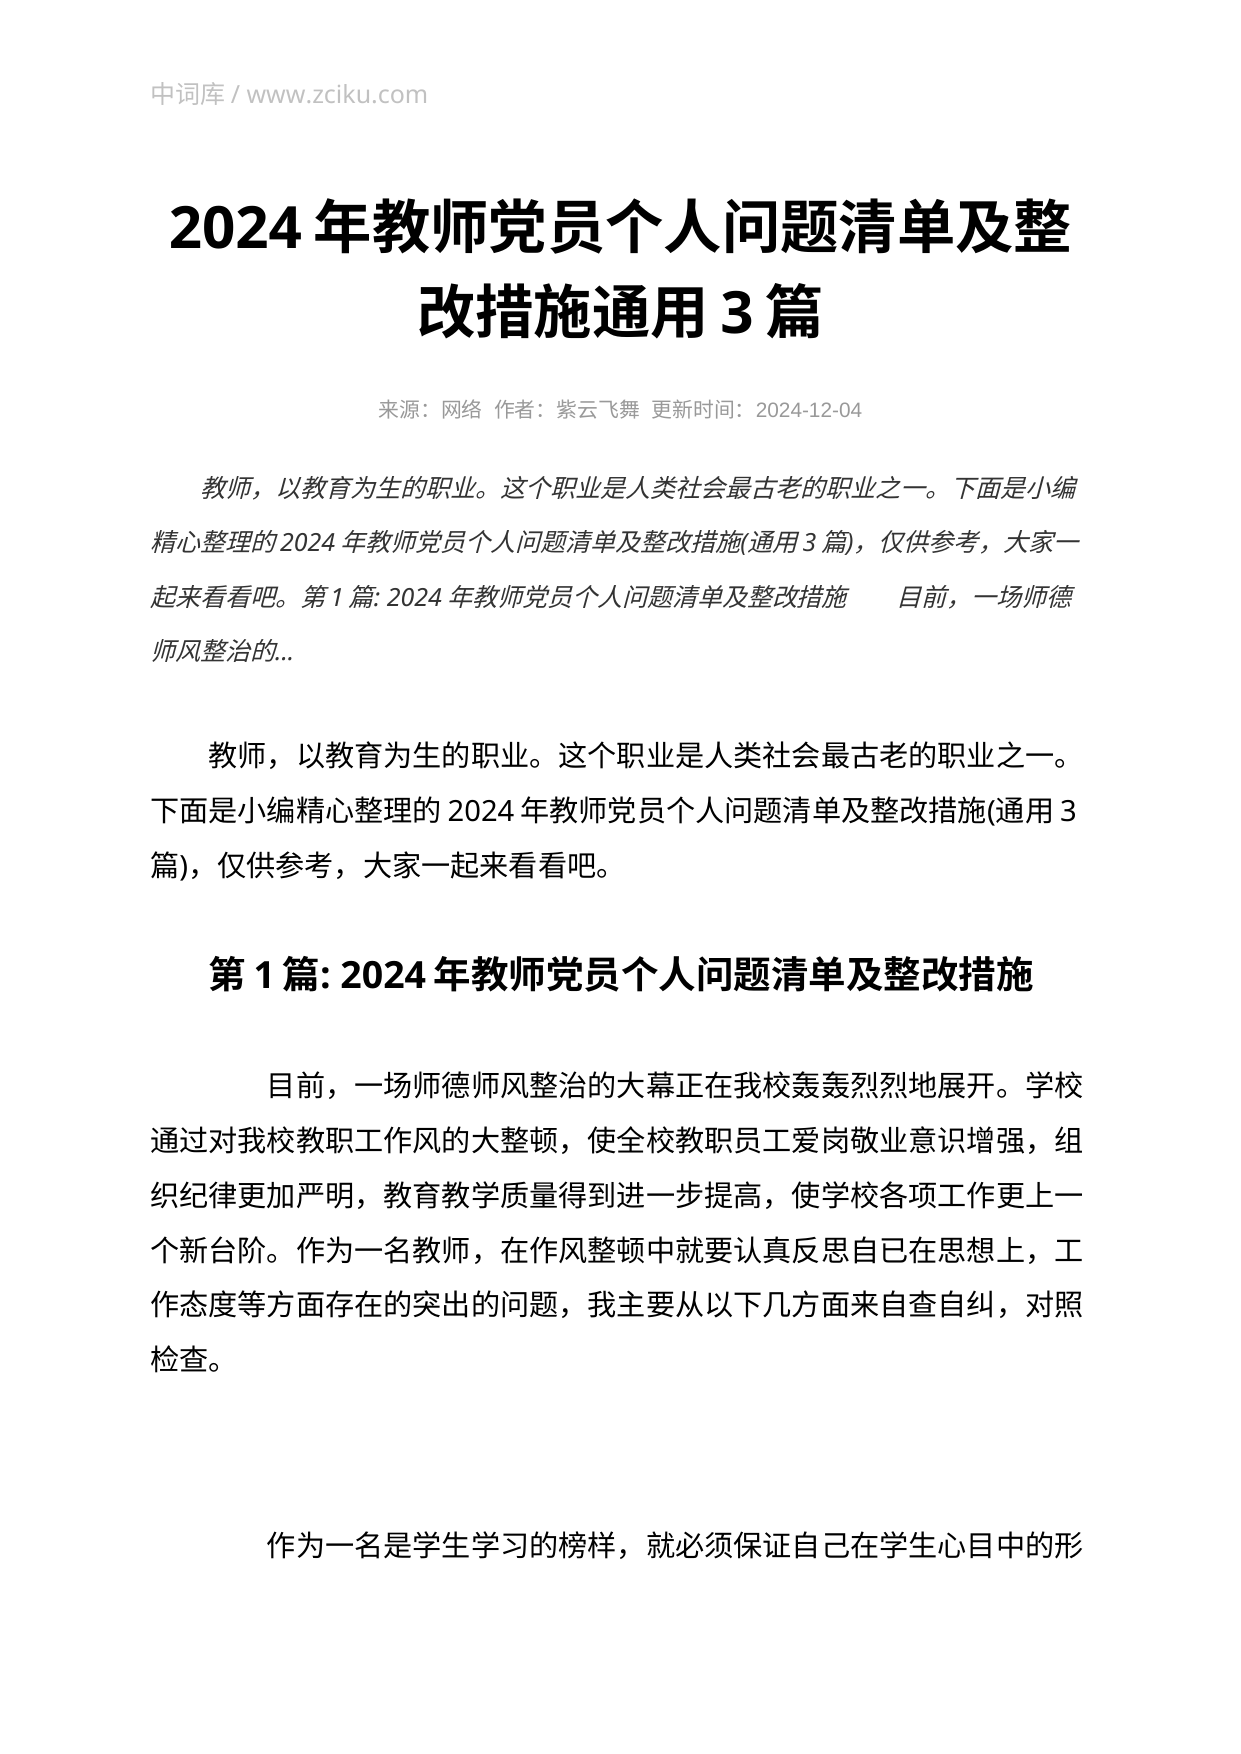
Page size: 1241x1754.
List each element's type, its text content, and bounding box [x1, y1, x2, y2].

subtitle 2024年教师党员个人问题清单及整改措施通用3篇 [150, 181, 1090, 351]
text 教师，以教育为生的职业。这个职业是人类社会最古老的职业之一。下面是小编精心整理的2024年教师党员个人问题清单及整改措施(通用3篇)，仅供参考，大家一起来看看吧。 [150, 733, 1090, 885]
text 来源：网络 作者：紫云飞舞 更新时间：2024-12-04 [150, 398, 1090, 422]
text 目前，一场师德师风整治的大幕正在我校轰轰烈烈地展开。学校通过对我校教职工作风的大整顿，使全校教职员工爱岗敬业意识增强，组织纪律更加严明，教育教学质量得到进一步提高，使学校各项工作更上一个新台阶。作为一名教师，在作风整顿中就要认真反思自已在思想上，工作态度等方面存在的突出的问题，我主要从以下几方面来自查自纠，对照检查。 [150, 1062, 1090, 1379]
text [150, 1523, 1090, 1565]
text 第1篇: 2024年教师党员个人问题清单及整改措施 [150, 945, 1090, 999]
text 教师，以教育为生的职业。这个职业是人类社会最古老的职业之一。下面是小编精心整理的2024年教师党员个人问题清单及整改措施(通用3篇)，仅供参考，大家一起来看看吧。第1篇: 2024年教师党员个人问题清单及整改措施 目前，一场师德师风整治的... [150, 468, 1090, 668]
